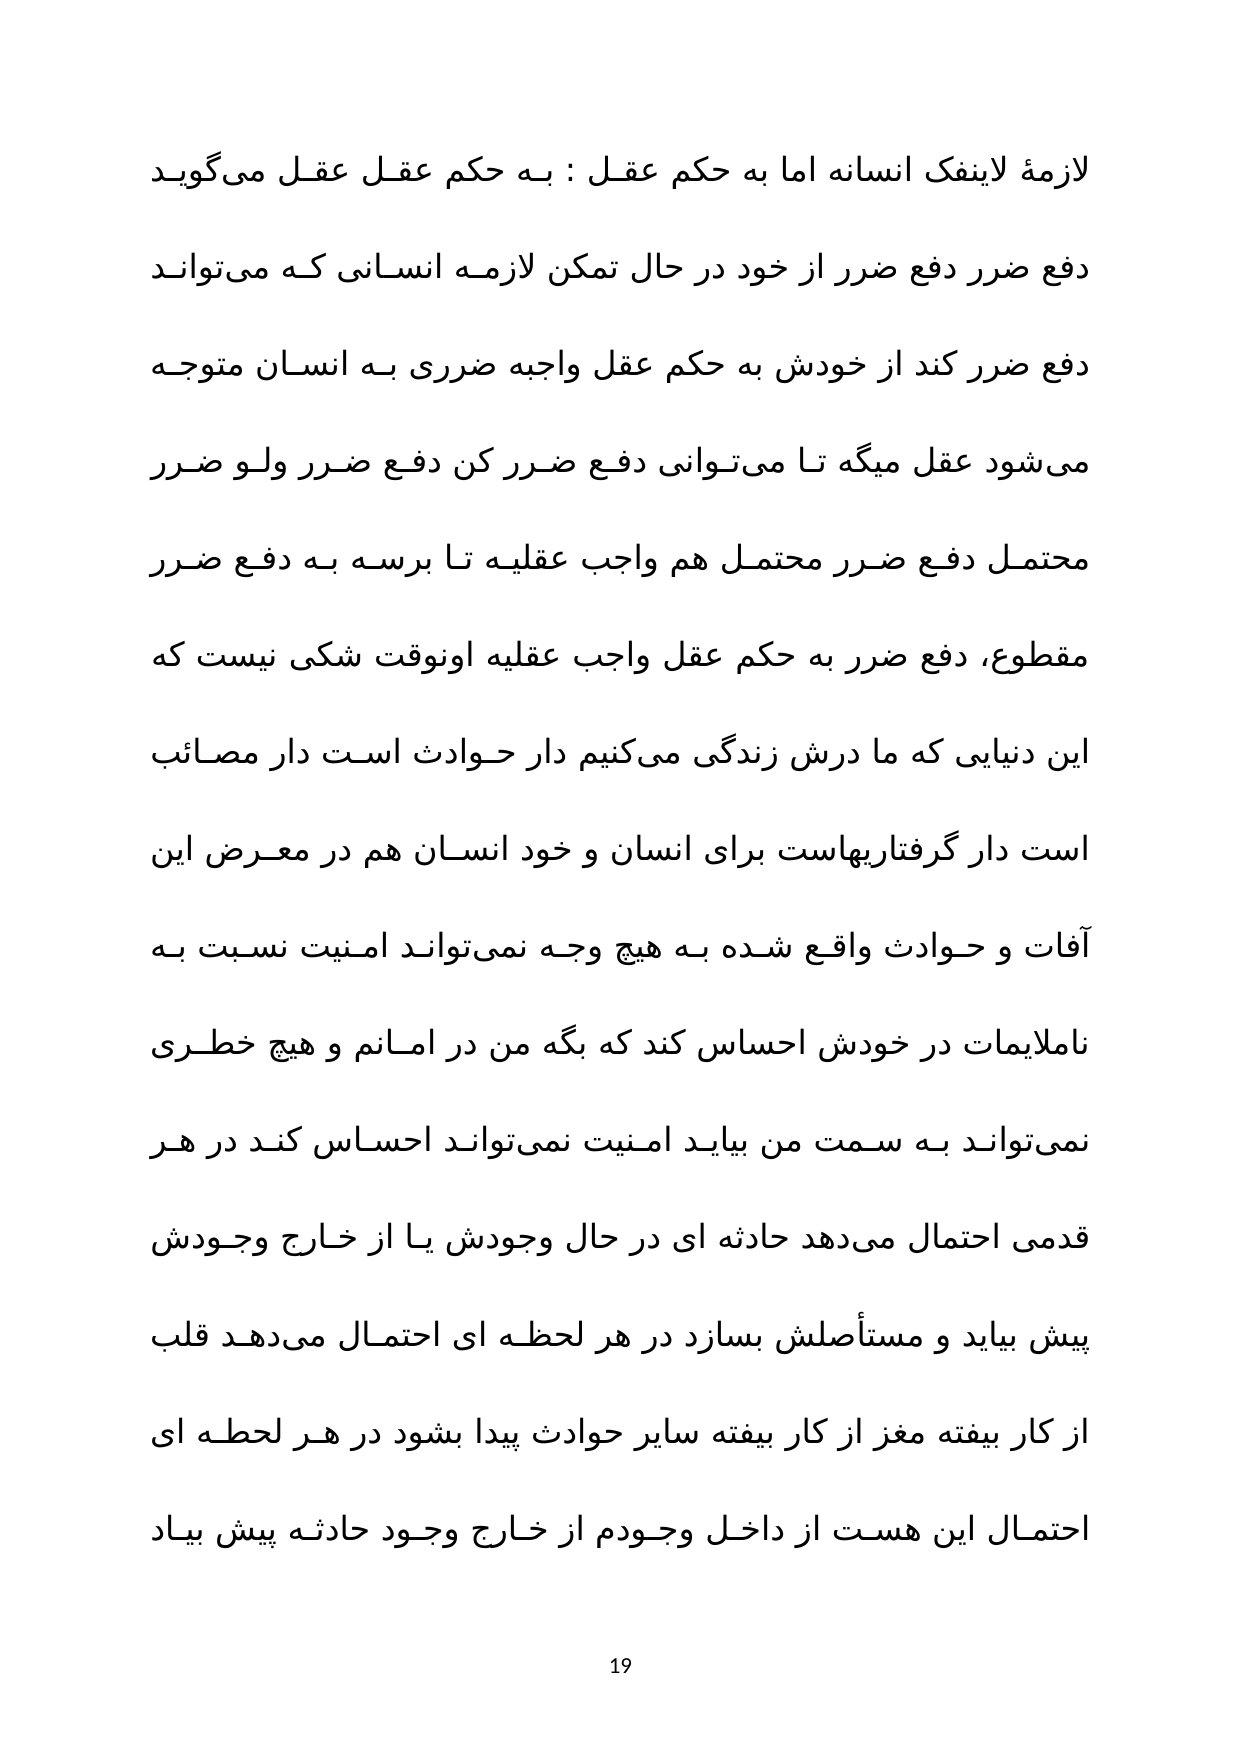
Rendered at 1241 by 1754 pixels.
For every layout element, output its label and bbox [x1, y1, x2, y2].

text [150, 150, 1090, 1548]
